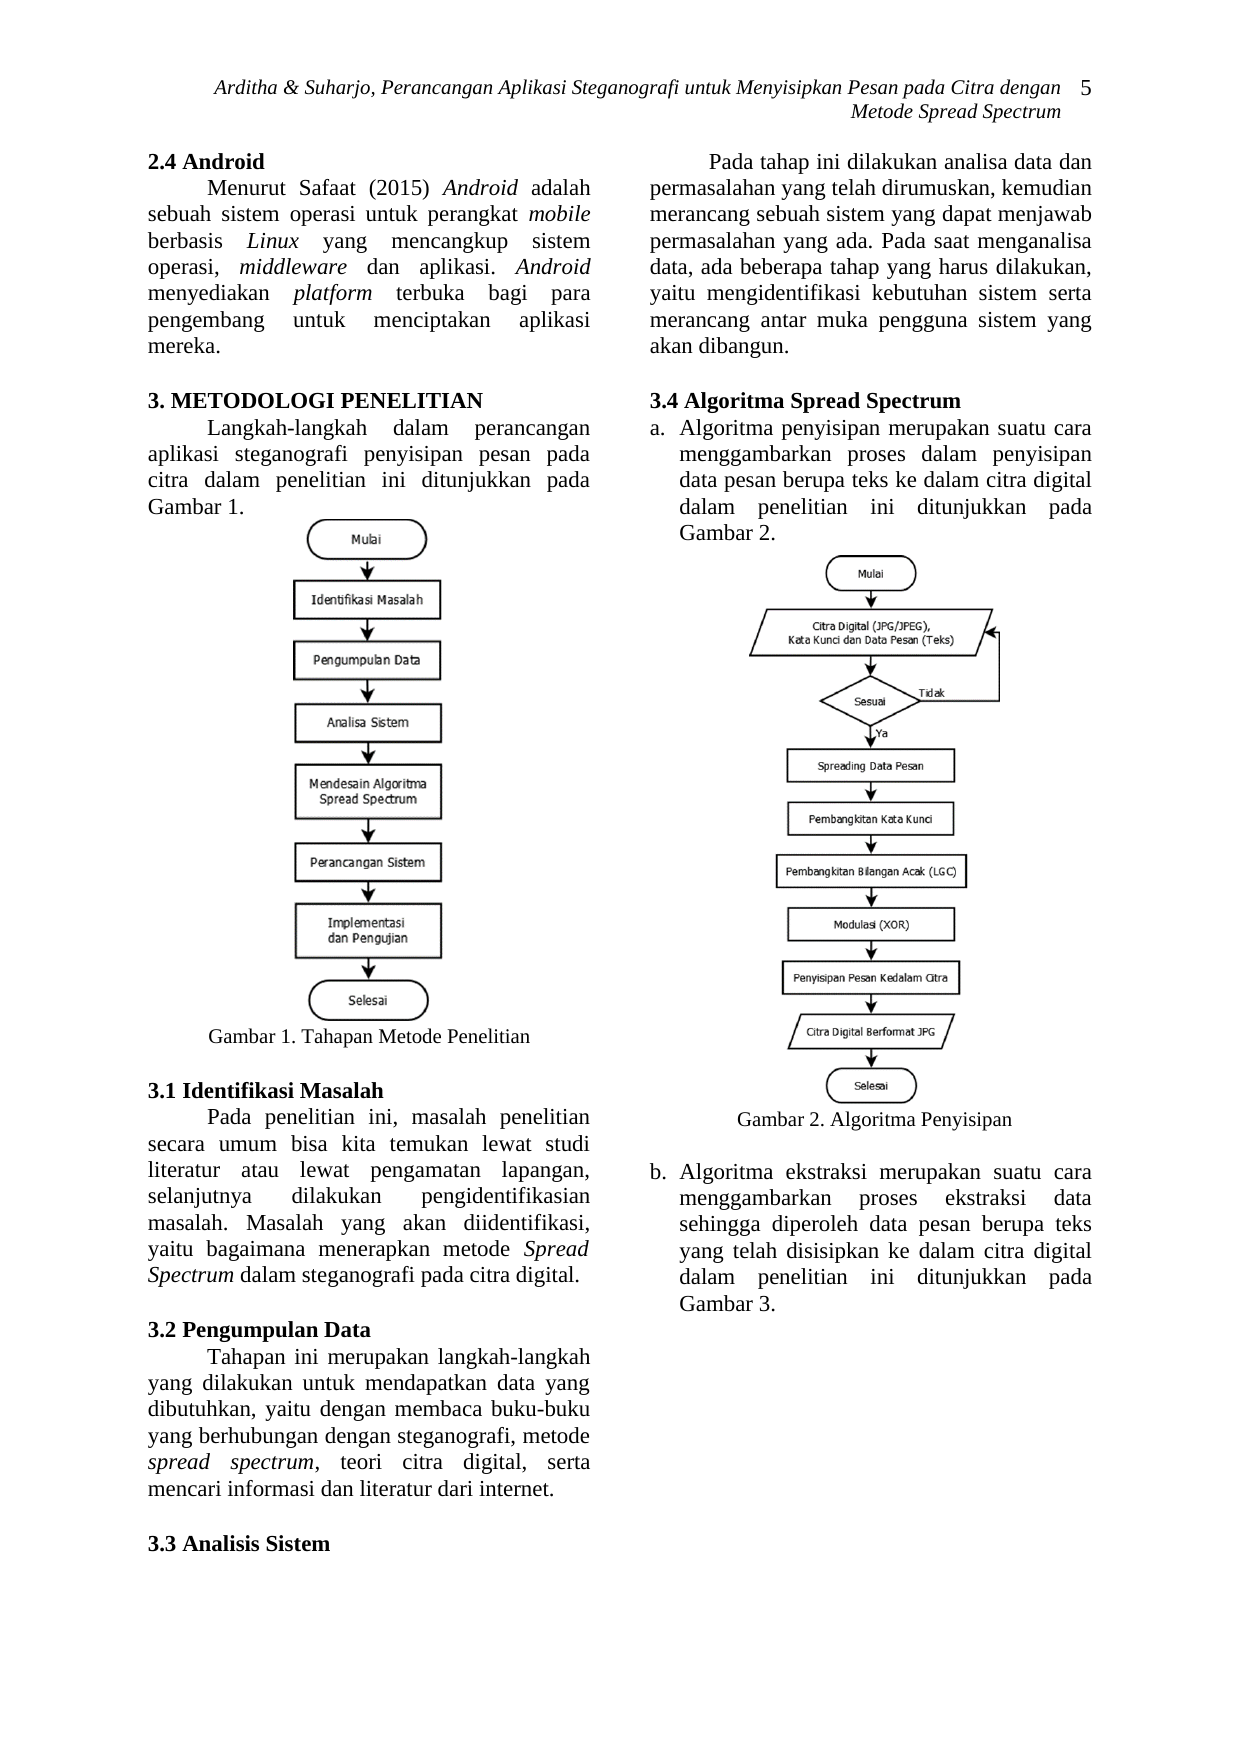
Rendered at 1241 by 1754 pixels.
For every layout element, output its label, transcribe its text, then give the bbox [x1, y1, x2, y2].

text 3.2 Pengumpulan Data [148, 1316, 591, 1343]
text 3.3 Analisis Sistem [148, 1530, 591, 1556]
text Pada penelitian ini, masalah penelitian secara umum bisa kita temukan lewat studi literatur atau lewat pengamatan lapangan, selanjutnya dilakukan pengidentifikasian masalah. Masalah yang akan diidentifikasi, yaitu bagaimana menerapkan metode Spread Spectrum dalam steganografi pada citra digital. [148, 1103, 591, 1288]
text Gambar 2. Algoritma Penyisipan [656, 1107, 1092, 1131]
picture [293, 519, 446, 1021]
text Tahapan ini merupakan langkah-langkah yang dilakukan untuk mendapatkan data yang dibutuhkan, yaitu dengan membaca buku-buku yang berhubungan dengan steganografi, metode spread spectrum, teori citra digital, serta mencari informasi dan literatur dari internet. [148, 1343, 591, 1501]
text 3.4 Algoritma Spread Spectrum [649, 387, 1092, 414]
text 3. METODOLOGI PENELITIAN [148, 387, 591, 414]
text Pada tahap ini dilakukan analisa data dan permasalahan yang telah dirumuskan, kemudian merancang sebuah sistem yang dapat menjawab permasalahan yang ada. Pada saat menganalisa data, ada beberapa tahap yang harus dilakukan, yaitu mengidentifikasi kebutuhan sistem serta merancang antar muka pengguna sistem yang akan dibangun. [649, 148, 1092, 358]
text Langkah-langkah dalam perancangan aplikasi steganografi penyisipan pesan pada citra dalam penelitian ini ditunjukkan pada Gambar 1. [148, 414, 591, 519]
text 3.1 Identifikasi Masalah [148, 1077, 591, 1103]
list Algoritma ekstraksi merupakan suatu cara menggambarkan proses ekstraksi data sehingga diperoleh data pesan berupa teks yang telah disisipkan ke dalam citra digital dalam penelitian ini ditunjukkan pada Gambar 3. [649, 1158, 1092, 1316]
text 2.4 Android [148, 148, 591, 174]
text Gambar 1. Tahapan Metode Penelitian [148, 1024, 591, 1048]
list Algoritma penyisipan merupakan suatu cara menggambarkan proses dalam penyisipan data pesan berupa teks ke dalam citra digital dalam penelitian ini ditunjukkan pada Gambar 2. [649, 414, 1092, 545]
picture [749, 555, 1000, 1104]
text Menurut Safaat (2015) Android adalah sebuah sistem operasi untuk perangkat mobile berbasis Linux yang mencangkup sistem operasi, middleware dan aplikasi. Android menyediakan platform terbuka bagi para pengembang untuk menciptakan aplikasi mereka. [148, 174, 591, 358]
